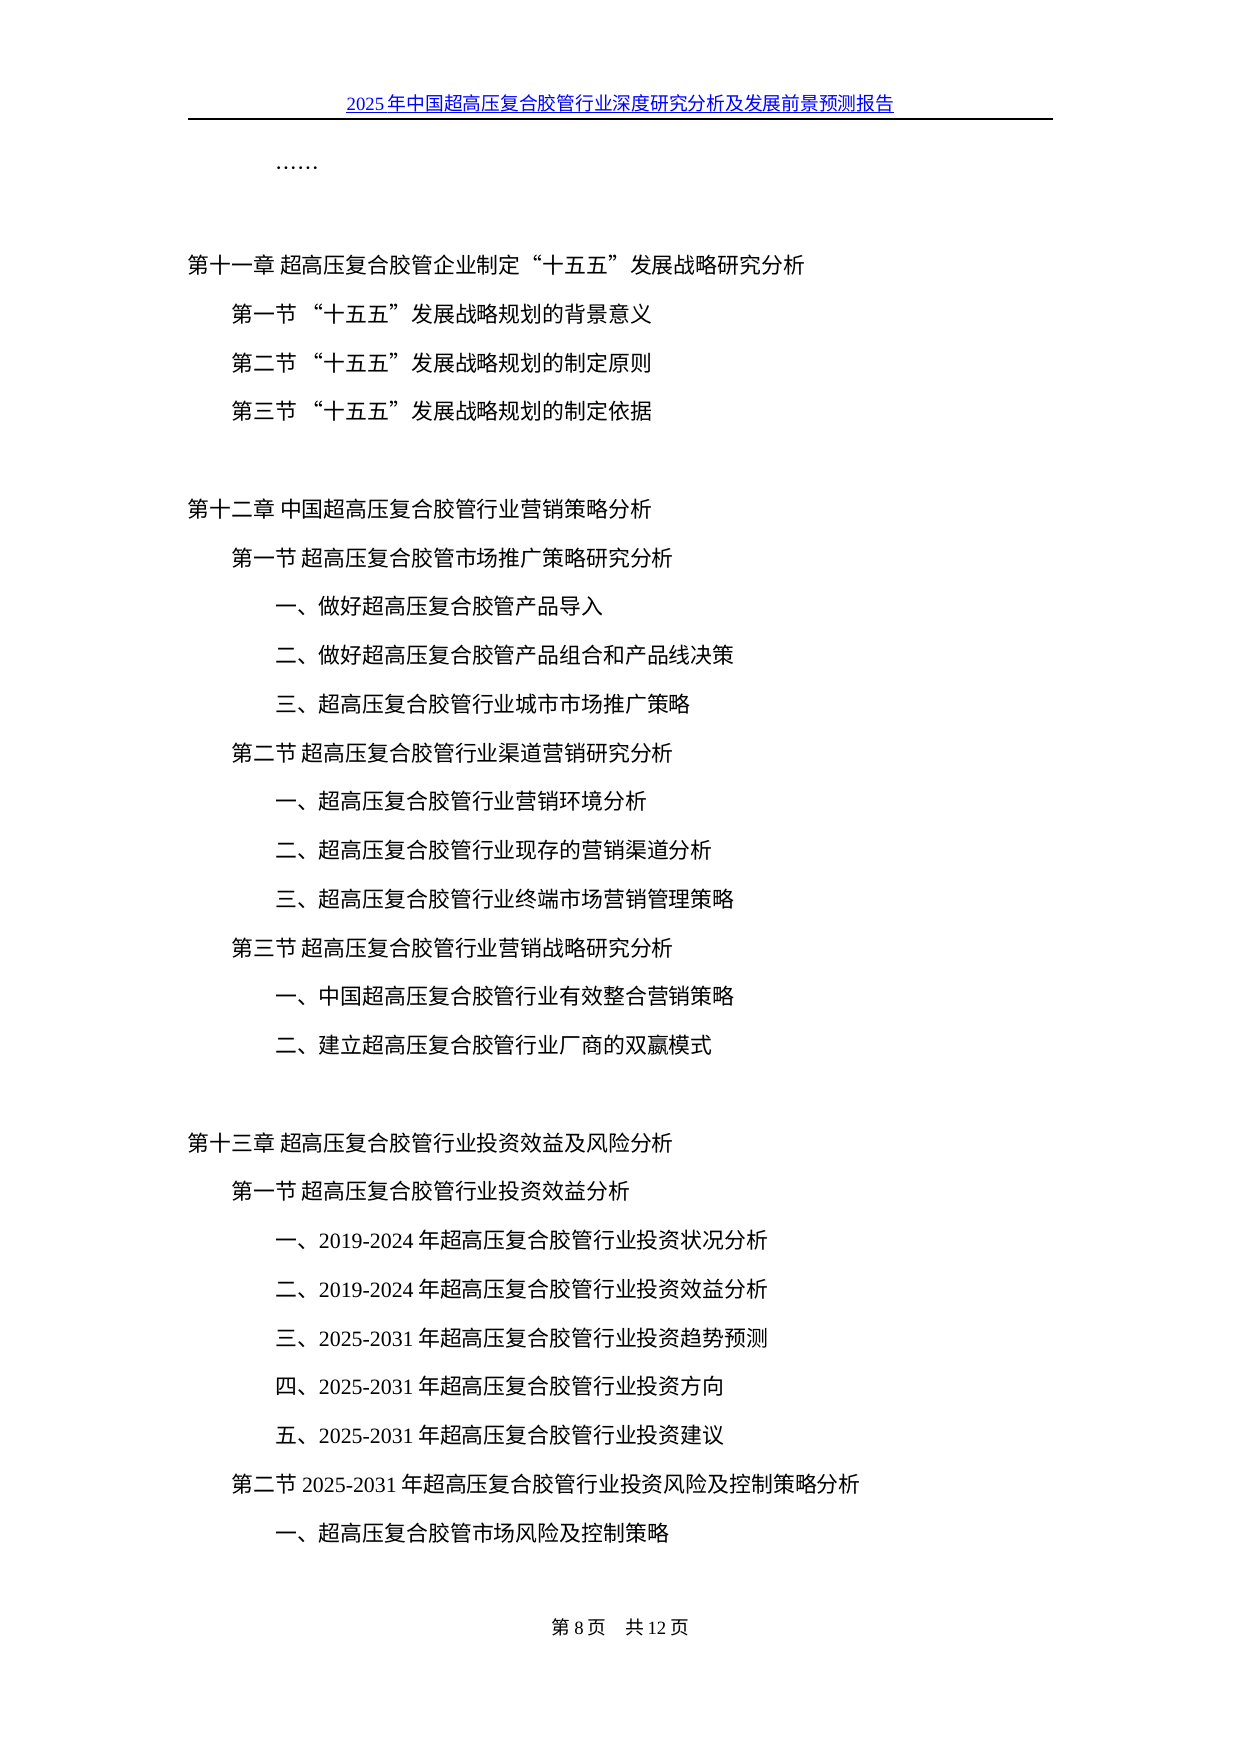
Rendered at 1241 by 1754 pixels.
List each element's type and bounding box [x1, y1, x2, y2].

text [187, 150, 1053, 1548]
